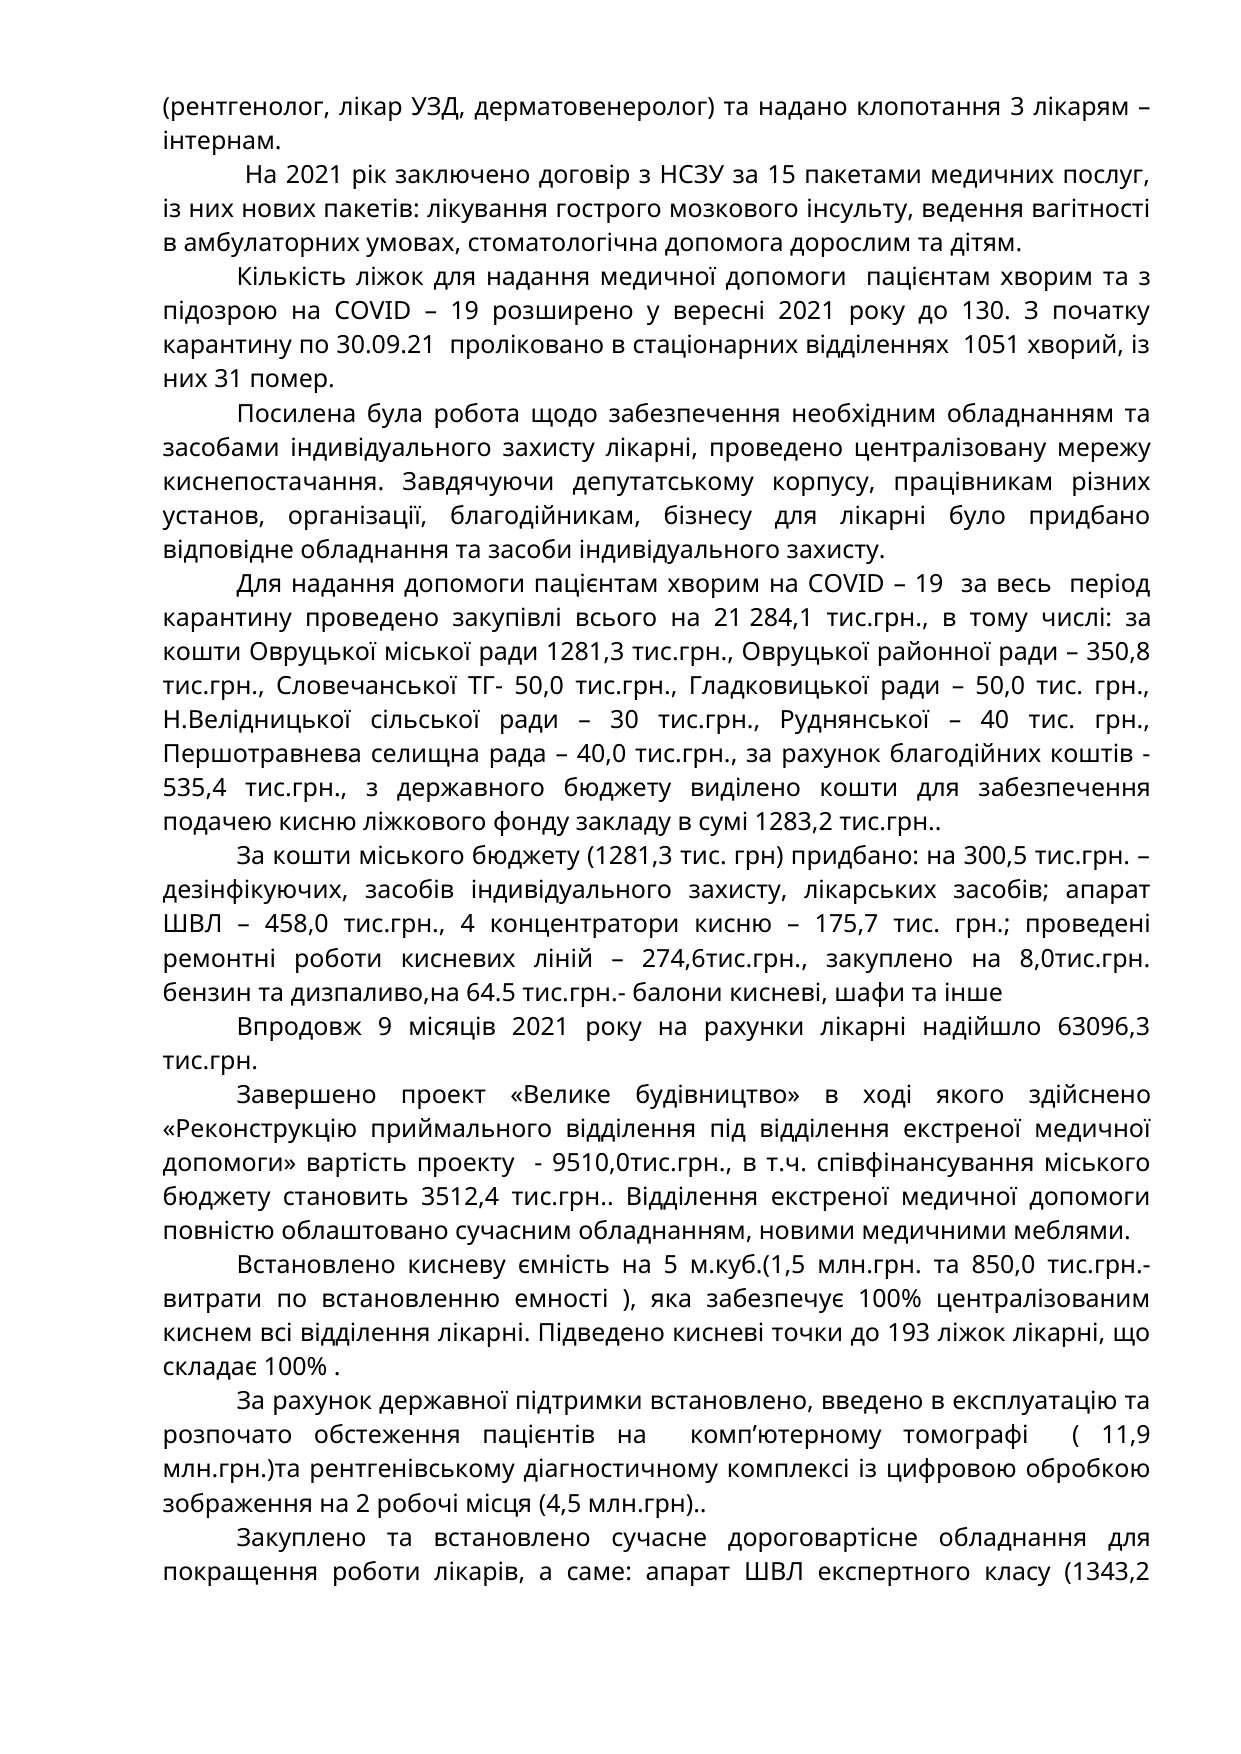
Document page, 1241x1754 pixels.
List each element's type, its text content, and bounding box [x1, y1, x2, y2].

text Посилена була робота щодо забезпечення необхідним обладнанням та засобами індивідуального захисту лікарні, проведено централізовану мережу киснепостачання. Завдячуючи депутатському корпусу, працівникам різних установ, організації, благодійникам, бізнесу для лікарні було придбано відповідне обладнання та засоби індивідуального захисту. [162, 395, 1152, 566]
text На 2021 рік заключено договір з НСЗУ за 15 пакетами медичних послуг, із них нових пакетів: лікування гострого мозкового інсульту, ведення вагітності в амбулаторних умовах, стоматологічна допомога дорослим та дітям. [162, 157, 1152, 259]
text За рахунок державної підтримки встановлено, введено в експлуатацію та розпочато обстеження пацієнтів на комп’ютерному томографі ( 11,9 млн.грн.)та рентгенівському діагностичному комплексі із цифровою обробкою зображення на 2 робочі місця (4,5 млн.грн).. [162, 1383, 1152, 1519]
text За кошти міського бюджету (1281,3 тис. грн) придбано: на 300,5 тис.грн. – дезінфікуючих, засобів індивідуального захисту, лікарських засобів; апарат ШВЛ – 458,0 тис.грн., 4 концентратори кисню – 175,7 тис. грн.; проведені ремонтні роботи кисневих ліній – 274,6тис.грн., закуплено на 8,0тис.грн. бензин та дизпаливо,на 64.5 тис.грн.- балони кисневі, шафи та інше [162, 838, 1152, 1008]
text Впродовж 9 місяців 2021 року на рахунки лікарні надійшло 63096,3 тис.грн. [162, 1008, 1152, 1076]
text Для надання допомоги пацієнтам хворим на COVID – 19 за весь період карантину проведено закупівлі всього на 21 284,1 тис.грн., в тому числі: за кошти Овруцької міської ради 1281,3 тис.грн., Овруцької районної ради – 350,8 тис.грн., Словечанської ТГ- 50,0 тис.грн., Гладковицької ради – 50,0 тис. грн., Н.Велідницької сільської ради – 30 тис.грн., Руднянської – 40 тис. грн., Першотравнева селищна рада – 40,0 тис.грн., за рахунок благодійних коштів -535,4 тис.грн., з державного бюджету виділено кошти для забезпечення подачею кисню ліжкового фонду закладу в сумі 1283,2 тис.грн.. [162, 566, 1152, 838]
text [162, 1519, 1152, 1587]
text Кількість ліжок для надання медичної допомоги пацієнтам хворим та з підозрою на COVID – 19 розширено у вересні 2021 року до 130. З початку карантину по 30.09.21 проліковано в стаціонарних відділеннях 1051 хворий, із них 31 помер. [162, 259, 1152, 395]
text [162, 89, 1152, 157]
text Завершено проект «Велике будівництво» в ході якого здійснено «Реконструкцію приймального відділення під відділення екстреної медичної допомоги» вартість проекту - 9510,0тис.грн., в т.ч. співфінансування міського бюджету становить 3512,4 тис.грн.. Відділення екстреної медичної допомоги повністю облаштовано сучасним обладнанням, новими медичними меблями. [162, 1076, 1152, 1247]
text Встановлено кисневу ємність на 5 м.куб.(1,5 млн.грн. та 850,0 тис.грн.- витрати по встановленню емності ), яка забезпечує 100% централізованим киснем всі відділення лікарні. Підведено кисневі точки до 193 ліжок лікарні, що складає 100% . [162, 1247, 1152, 1383]
